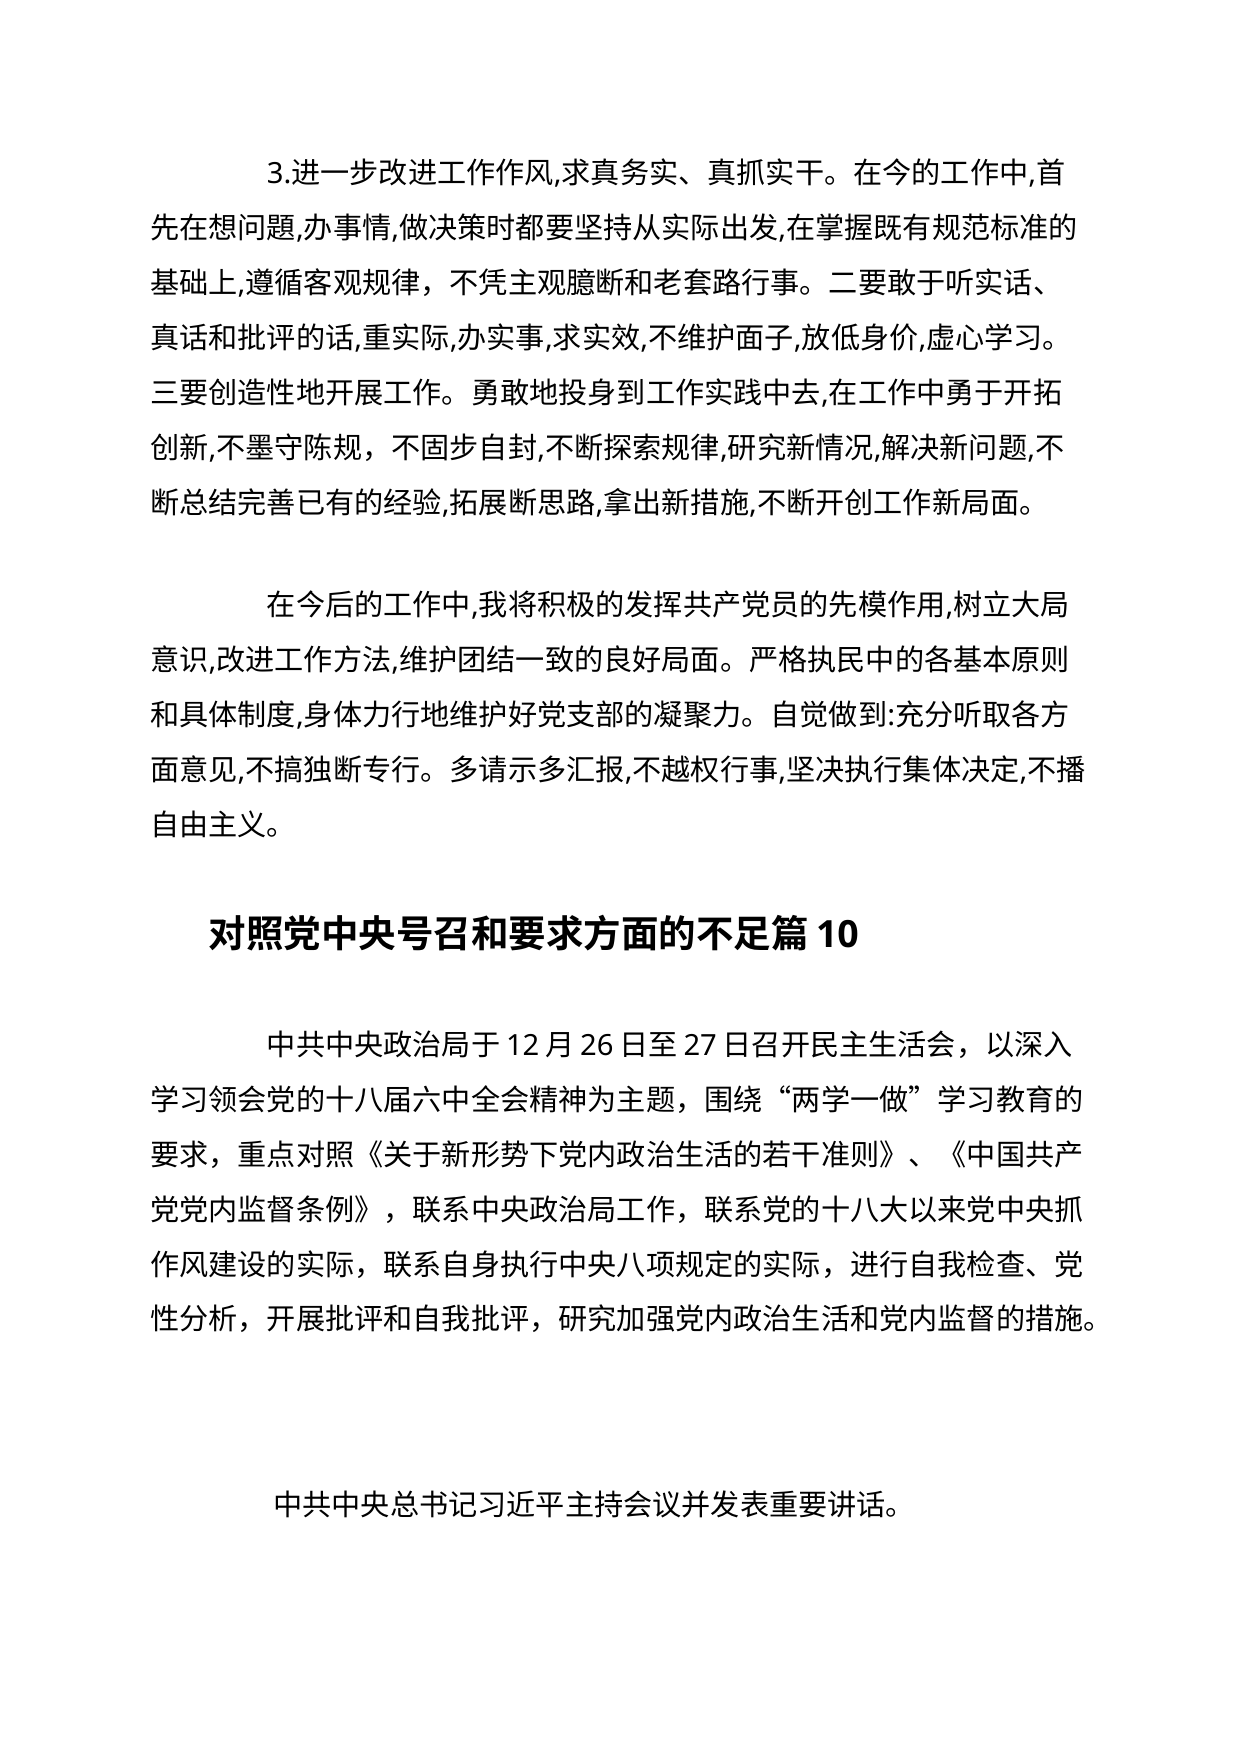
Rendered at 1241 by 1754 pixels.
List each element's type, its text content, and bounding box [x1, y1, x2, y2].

text 中共中央政治局于12月26日至27日召开民主生活会，以深入学习领会党的十八届六中全会精神为主题，围绕“两学一做”学习教育的要求，重点对照《关于新形势下党内政治生活的若干准则》、《中国共产党党内监督条例》，联系中央政治局工作，联系党的十八大以来党中央抓作风建设的实际，联系自身执行中央八项规定的实际，进行自我检查、党性分析，开展批评和自我批评，研究加强党内政治生活和党内监督的措施。 [150, 1021, 1090, 1338]
text 对照党中央号召和要求方面的不足篇10 [150, 904, 1090, 958]
text 在今后的工作中,我将积极的发挥共产党员的先模作用,树立大局意识,改进工作方法,维护团结一致的良好局面。严格执民中的各基本原则和具体制度,身体力行地维护好党支部的凝聚力。自觉做到:充分听取各方面意见,不搞独断专行。多请示多汇报,不越权行事,坚决执行集体决定,不播自由主义。 [150, 582, 1090, 844]
text 中共中央总书记习近平主持会议并发表重要讲话。 [150, 1482, 1090, 1524]
text 3.进一步改进工作作风,求真务实、真抓实干。在今的工作中,首先在想问題,办事情,做决策时都要坚持从实际出发,在掌握既有规范标准的基础上,遵循客观规律，不凭主观臆断和老套路行事。二要敢于听实话、真话和批评的话,重实际,办实事,求实效,不维护面子,放低身价,虚心学习。三要创造性地开展工作。勇敢地投身到工作实践中去,在工作中勇于开拓创新,不墨守陈规，不固步自封,不断探索规律,研究新情况,解决新问题,不断总结完善已有的经验,拓展断思路,拿出新措施,不断开创工作新局面。 [150, 150, 1090, 522]
